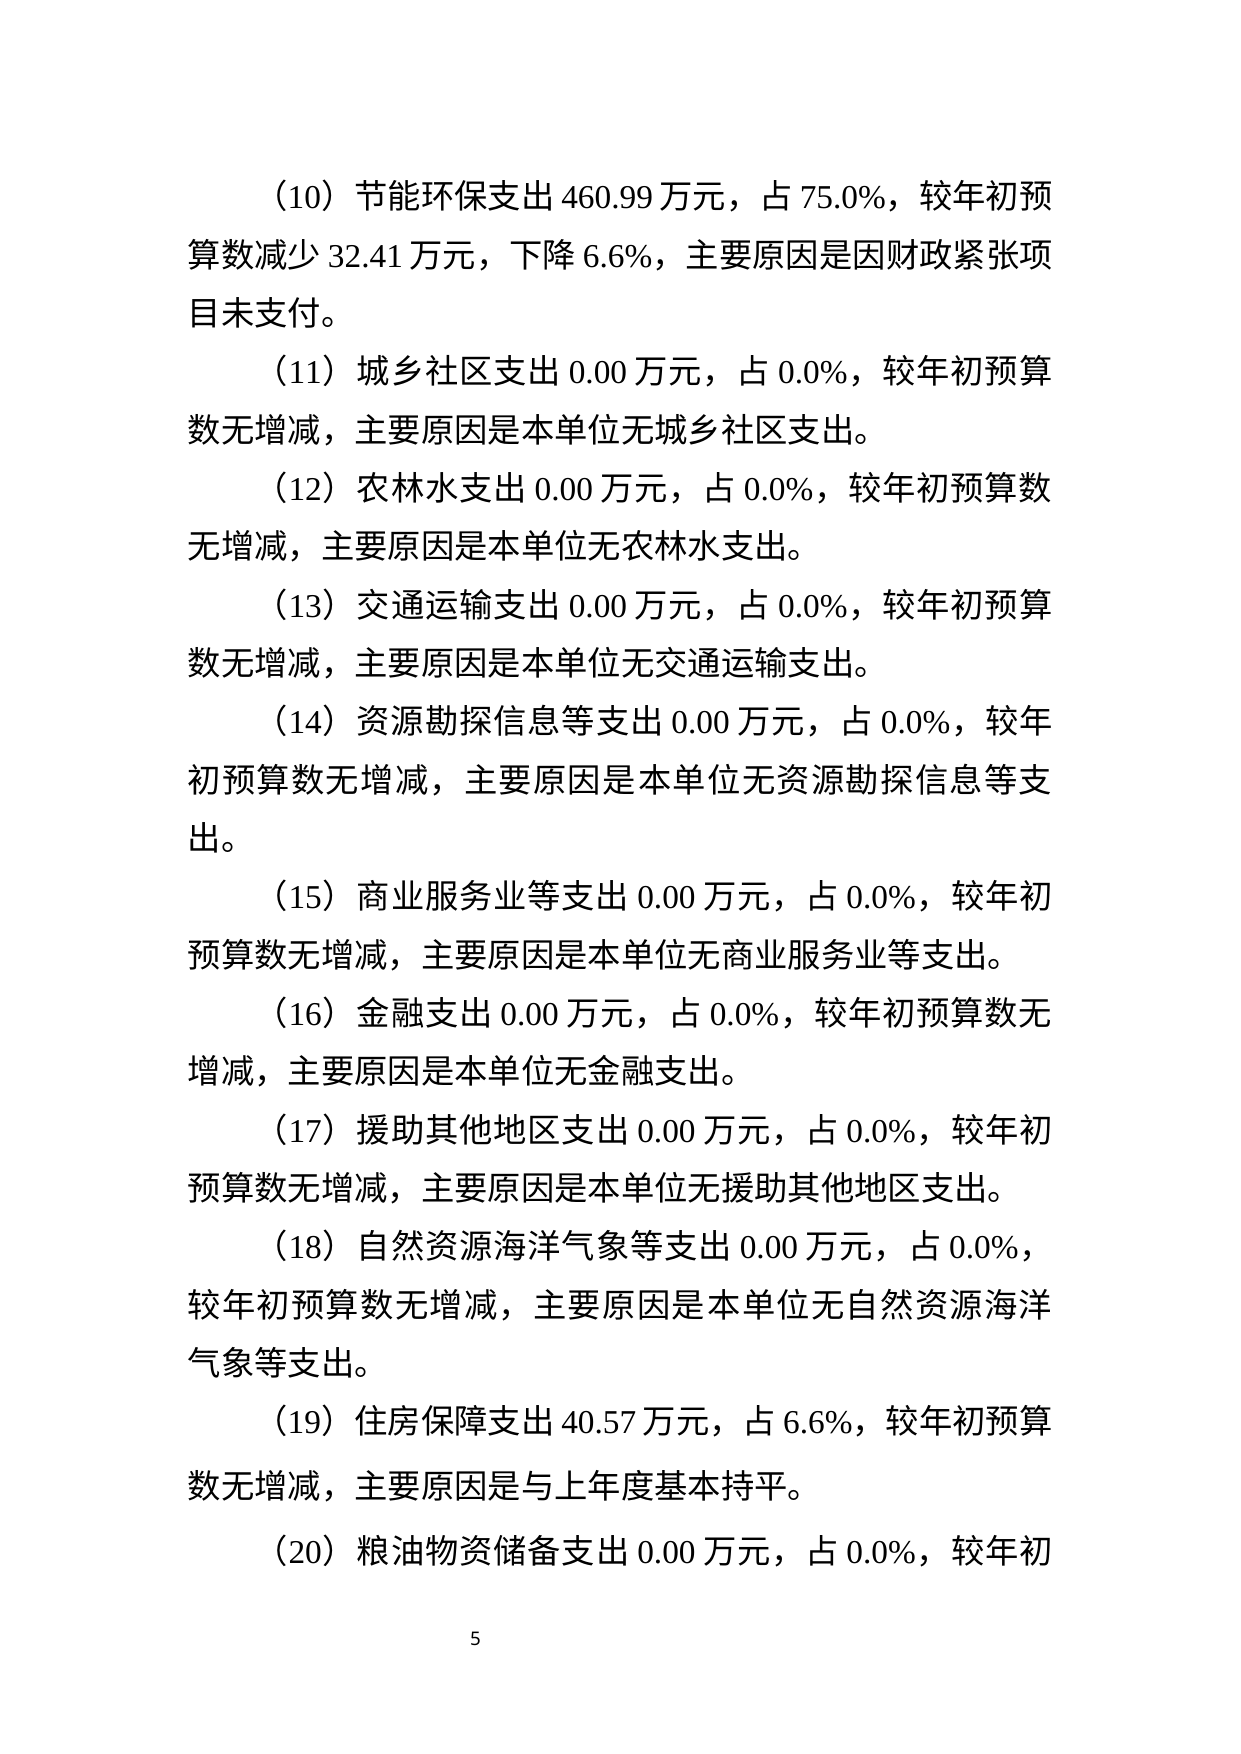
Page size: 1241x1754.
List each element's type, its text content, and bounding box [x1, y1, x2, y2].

text （12）农林水支出0.00万元，占0.0%，较年初预算数无增减，主要原因是本单位无农林水支出。 [187, 454, 1053, 570]
text （16）金融支出0.00万元，占0.0%，较年初预算数无增减，主要原因是本单位无金融支出。 [187, 979, 1053, 1095]
text （14）资源勘探信息等支出0.00万元，占0.0%，较年初预算数无增减，主要原因是本单位无资源勘探信息等支出。 [187, 687, 1053, 862]
text （17）援助其他地区支出0.00万元，占0.0%，较年初预算数无增减，主要原因是本单位无援助其他地区支出。 [187, 1095, 1053, 1212]
text （10）节能环保支出460.99万元，占75.0%，较年初预算数减少32.41万元，下降6.6%，主要原因是因财政紧张项目未支付。 [187, 162, 1053, 337]
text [187, 1517, 1053, 1582]
text （19）住房保障支出40.57万元，占6.6%，较年初预算数无增减，主要原因是与上年度基本持平。 [187, 1387, 1053, 1517]
text （11）城乡社区支出0.00万元，占0.0%，较年初预算数无增减，主要原因是本单位无城乡社区支出。 [187, 337, 1053, 454]
text （18）自然资源海洋气象等支出0.00万元，占0.0%，较年初预算数无增减，主要原因是本单位无自然资源海洋气象等支出。 [187, 1212, 1053, 1387]
text （15）商业服务业等支出0.00万元，占0.0%，较年初预算数无增减，主要原因是本单位无商业服务业等支出。 [187, 862, 1053, 979]
text （13）交通运输支出0.00万元，占0.0%，较年初预算数无增减，主要原因是本单位无交通运输支出。 [187, 570, 1053, 687]
